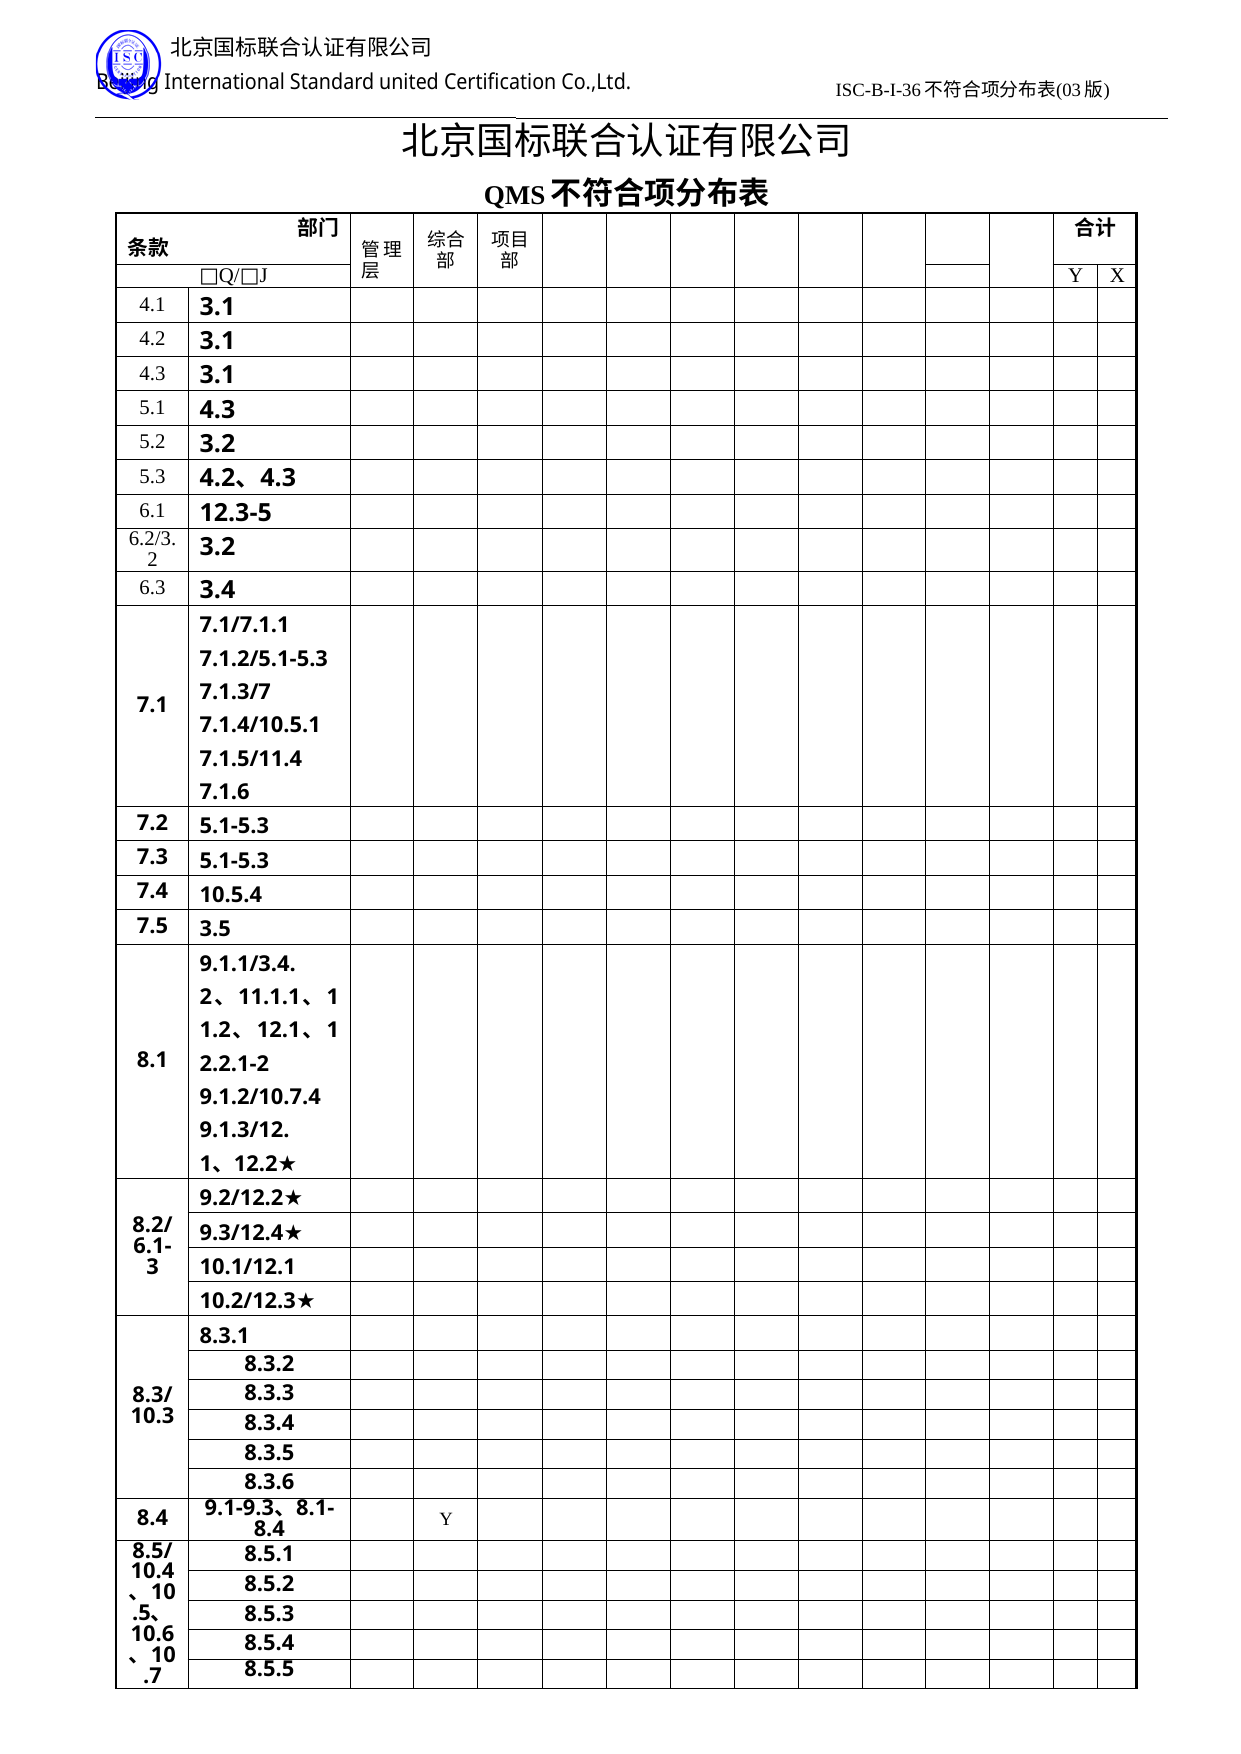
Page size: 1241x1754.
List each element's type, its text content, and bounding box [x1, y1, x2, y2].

table_cell [351, 876, 413, 909]
table_cell [414, 391, 477, 425]
table_cell [1054, 357, 1097, 390]
table_cell 8.5/10.4、10.5、10.6、10.7 [117, 1541, 188, 1688]
table_cell [1054, 1440, 1097, 1468]
table_cell [990, 1541, 1053, 1570]
table_cell [1054, 1213, 1097, 1247]
table_cell [607, 1469, 670, 1498]
table_cell 8.5.4 [189, 1630, 350, 1659]
table_cell [926, 1601, 989, 1629]
table_cell [1098, 945, 1135, 1178]
table_cell 7.3 [117, 841, 188, 875]
table_cell [478, 460, 542, 493]
table_cell [735, 1601, 798, 1629]
table_cell [863, 1351, 925, 1379]
table_cell [1098, 572, 1135, 605]
table_cell [1098, 841, 1135, 875]
table_cell 3.4 [189, 572, 350, 605]
table_cell [607, 1282, 670, 1315]
table_cell [543, 1380, 606, 1409]
table_cell [478, 807, 542, 840]
table_cell 7.2 [117, 807, 188, 840]
table_cell [926, 1282, 989, 1315]
table_cell 3.2 [189, 529, 350, 571]
table_cell [1054, 606, 1097, 806]
table_cell [799, 1351, 862, 1379]
table_cell [735, 288, 798, 322]
table_cell [799, 1541, 862, 1570]
table_cell [543, 572, 606, 605]
table_cell [799, 876, 862, 909]
table_cell [671, 876, 734, 909]
table_cell [1098, 1351, 1135, 1379]
table_cell [478, 1601, 542, 1629]
table_cell [414, 841, 477, 875]
table_cell [351, 426, 413, 459]
table_cell [478, 1541, 542, 1570]
table_cell [351, 1410, 413, 1438]
table_cell [543, 1440, 606, 1468]
table_cell [1054, 1541, 1097, 1570]
table_cell [478, 910, 542, 943]
table_cell [799, 1469, 862, 1498]
table_cell [863, 1541, 925, 1570]
table_cell [351, 807, 413, 840]
table_cell [1054, 495, 1097, 528]
table_cell 8.3.2 [189, 1351, 350, 1379]
table_cell [478, 288, 542, 322]
table_cell [671, 1282, 734, 1315]
table_cell [735, 1469, 798, 1498]
table_cell [671, 288, 734, 322]
table_cell [926, 1469, 989, 1498]
table_cell 4.3 [117, 357, 188, 390]
table_cell [671, 1179, 734, 1212]
table_cell [799, 460, 862, 493]
table_cell [607, 1440, 670, 1468]
table_cell [799, 1601, 862, 1629]
table_cell [735, 807, 798, 840]
table_cell [1054, 1571, 1097, 1599]
table_cell [799, 910, 862, 943]
table_cell [671, 1248, 734, 1281]
table_cell [799, 391, 862, 425]
table_cell [1054, 572, 1097, 605]
table_cell [990, 529, 1053, 571]
table_cell [735, 1380, 798, 1409]
table_cell [799, 529, 862, 571]
table_cell [863, 1571, 925, 1599]
table_cell [990, 1316, 1053, 1350]
table_cell 8.2/6.1-3 [117, 1179, 188, 1315]
table_cell [926, 1248, 989, 1281]
table_cell [735, 1440, 798, 1468]
table_cell [543, 288, 606, 322]
table_cell 5.1-5.3 [189, 841, 350, 875]
table_cell Y [414, 1499, 477, 1540]
table_cell [1098, 606, 1135, 806]
table_cell [671, 391, 734, 425]
table_cell [863, 1380, 925, 1409]
table_cell [1054, 1248, 1097, 1281]
table_cell [1098, 1316, 1135, 1350]
table_cell [863, 1213, 925, 1247]
table_cell [543, 1179, 606, 1212]
table_cell [735, 529, 798, 571]
table_cell [926, 1630, 989, 1659]
table_cell [863, 1660, 925, 1688]
table_cell [1054, 1282, 1097, 1315]
table_header [863, 214, 925, 287]
table_cell [414, 1571, 477, 1599]
table_cell [863, 606, 925, 806]
table_cell 7.4 [117, 876, 188, 909]
table_cell [607, 910, 670, 943]
table_cell [735, 1410, 798, 1438]
table_cell 8.3.1 [189, 1316, 350, 1350]
table_cell [671, 841, 734, 875]
table_cell 4.2 [117, 323, 188, 356]
table_cell [414, 1469, 477, 1498]
table_cell [671, 1601, 734, 1629]
table_cell [990, 1660, 1053, 1688]
table_cell 4.1 [117, 288, 188, 322]
table_cell [1098, 807, 1135, 840]
table_cell 4.2、4.3 [189, 460, 350, 493]
table_cell [478, 1179, 542, 1212]
table_cell [414, 1351, 477, 1379]
table_cell Y [1054, 265, 1097, 287]
table_cell [351, 945, 413, 1178]
table_cell [863, 323, 925, 356]
table_cell [671, 495, 734, 528]
table_cell [1098, 529, 1135, 571]
table_cell [990, 323, 1053, 356]
table_cell [543, 876, 606, 909]
table_cell [1098, 426, 1135, 459]
table_cell [990, 1380, 1053, 1409]
table_cell [799, 426, 862, 459]
table_cell [543, 1213, 606, 1247]
table_cell [607, 1660, 670, 1688]
table_cell [671, 1440, 734, 1468]
table_cell [607, 945, 670, 1178]
table_cell [735, 1213, 798, 1247]
table_cell [607, 460, 670, 493]
table_cell [351, 606, 413, 806]
table_cell [478, 323, 542, 356]
table_cell [671, 460, 734, 493]
table_cell [351, 391, 413, 425]
table_cell 8.5.2 [189, 1571, 350, 1599]
table_cell [351, 572, 413, 605]
table_cell [414, 1601, 477, 1629]
table_cell [735, 1179, 798, 1212]
table_cell [351, 288, 413, 322]
table_cell [478, 606, 542, 806]
table_cell [351, 1499, 413, 1540]
table_cell [543, 1499, 606, 1540]
table_cell [990, 288, 1053, 322]
table_cell [351, 529, 413, 571]
table_cell 8.4 [117, 1499, 188, 1540]
table_cell [1054, 288, 1097, 322]
table_cell [799, 357, 862, 390]
table_cell [863, 426, 925, 459]
table_header 管理层 [351, 214, 413, 287]
table_header [990, 214, 1053, 287]
table_cell [351, 495, 413, 528]
table_cell [478, 1630, 542, 1659]
table_cell [799, 1380, 862, 1409]
table_cell [990, 391, 1053, 425]
table_cell [671, 910, 734, 943]
table_cell [607, 1410, 670, 1438]
table_cell [926, 426, 989, 459]
table_cell [735, 495, 798, 528]
table_cell [351, 1213, 413, 1247]
table_cell [1054, 876, 1097, 909]
table_cell [926, 1571, 989, 1599]
table_cell [414, 1179, 477, 1212]
table_cell [1098, 1282, 1135, 1315]
table_cell [863, 572, 925, 605]
table_cell [799, 1179, 862, 1212]
table_cell [414, 1213, 477, 1247]
table_cell [543, 1351, 606, 1379]
table_cell [414, 288, 477, 322]
table_cell [926, 910, 989, 943]
table_cell 10.2/12.3★ [189, 1282, 350, 1315]
table_cell [607, 1601, 670, 1629]
table_cell [1098, 357, 1135, 390]
text 北京国标联合认证有限公司 [96, 124, 1157, 162]
table_cell [863, 357, 925, 390]
table_cell [1098, 910, 1135, 943]
table_cell 8.5.1 [189, 1541, 350, 1570]
table_cell [990, 572, 1053, 605]
table_cell [1098, 288, 1135, 322]
table_cell [1098, 495, 1135, 528]
table_cell 8.1 [117, 945, 188, 1178]
table_cell [543, 910, 606, 943]
table_cell [414, 945, 477, 1178]
table_cell [478, 357, 542, 390]
table_cell [990, 460, 1053, 493]
table_cell [990, 807, 1053, 840]
table_cell [863, 1440, 925, 1468]
table_cell [671, 426, 734, 459]
text QMS不符合项分布表 [96, 174, 1157, 212]
table_cell [478, 1380, 542, 1409]
picture [95, 30, 163, 99]
table_cell [351, 1351, 413, 1379]
table_cell [735, 910, 798, 943]
table_cell 9.1.1/3.4.2、11.1.1、11.2、12.1、12.2.1-2 9.1.2/10.7.4 9.1.3/12.1、12.2★ [189, 945, 350, 1178]
table_cell [863, 807, 925, 840]
table_cell [543, 323, 606, 356]
table_cell [799, 841, 862, 875]
table_cell [543, 460, 606, 493]
table_cell [543, 1316, 606, 1350]
table_cell [351, 910, 413, 943]
table_cell [414, 1660, 477, 1688]
table_cell [607, 1499, 670, 1540]
table_cell [735, 606, 798, 806]
table_cell [607, 1248, 670, 1281]
table_cell [543, 1469, 606, 1498]
table_cell [543, 841, 606, 875]
table_cell 8.3.4 [189, 1410, 350, 1438]
table_cell [543, 1248, 606, 1281]
table_cell [1098, 1213, 1135, 1247]
table_cell 3.1 [189, 288, 350, 322]
table_cell 5.3 [117, 460, 188, 493]
table_cell [735, 1248, 798, 1281]
table_cell [990, 1410, 1053, 1438]
table_cell [926, 265, 989, 287]
table_cell [671, 945, 734, 1178]
table_header [607, 214, 670, 287]
table_cell [607, 1316, 670, 1350]
table_cell [1054, 1601, 1097, 1629]
table_cell [543, 1630, 606, 1659]
table_cell [1054, 1316, 1097, 1350]
table_cell [735, 841, 798, 875]
table_cell [1054, 1469, 1097, 1498]
table_cell [799, 945, 862, 1178]
table_cell [414, 572, 477, 605]
table_cell [478, 391, 542, 425]
table_cell [478, 1213, 542, 1247]
table_cell [607, 495, 670, 528]
table_cell [1054, 1499, 1097, 1540]
table_cell [543, 529, 606, 571]
table_cell [990, 1571, 1053, 1599]
table_cell [351, 1469, 413, 1498]
table_cell [735, 1541, 798, 1570]
table_cell [607, 1213, 670, 1247]
table_cell [863, 1282, 925, 1315]
table_cell [607, 391, 670, 425]
table_cell [607, 572, 670, 605]
table_cell [351, 1571, 413, 1599]
table_cell [1098, 1499, 1135, 1540]
table_cell [926, 1316, 989, 1350]
table_cell [1098, 1410, 1135, 1438]
table_cell [414, 1410, 477, 1438]
table_cell [735, 945, 798, 1178]
table_cell [351, 357, 413, 390]
table_cell [799, 572, 862, 605]
table_cell [990, 876, 1053, 909]
table_cell [351, 1630, 413, 1659]
table_cell [414, 1316, 477, 1350]
table_cell [990, 1469, 1053, 1498]
table_cell [414, 357, 477, 390]
table_cell [351, 1316, 413, 1350]
table_cell [1098, 1179, 1135, 1212]
table_cell [799, 1282, 862, 1315]
table_cell [799, 288, 862, 322]
table_cell [478, 1248, 542, 1281]
table_cell [990, 945, 1053, 1178]
table_cell [1098, 391, 1135, 425]
table_cell [1054, 1351, 1097, 1379]
table_cell [1054, 807, 1097, 840]
table_cell [863, 495, 925, 528]
table_cell [414, 460, 477, 493]
table_cell [926, 1541, 989, 1570]
table_cell [799, 1410, 862, 1438]
table_cell [543, 357, 606, 390]
table_cell [607, 807, 670, 840]
table_cell [414, 1248, 477, 1281]
table_cell [478, 1571, 542, 1599]
table_header 综合部 [414, 214, 477, 287]
table_cell [351, 1601, 413, 1629]
table_cell [351, 1179, 413, 1212]
table_cell [799, 606, 862, 806]
table_cell [799, 495, 862, 528]
table_cell [926, 841, 989, 875]
table_cell [1054, 426, 1097, 459]
table_cell [990, 1248, 1053, 1281]
table_cell 8.3.5 [189, 1440, 350, 1468]
table_cell [863, 288, 925, 322]
table_cell [863, 1499, 925, 1540]
table_cell [863, 1248, 925, 1281]
table_header [926, 214, 989, 264]
table_cell [735, 1282, 798, 1315]
table_cell [478, 945, 542, 1178]
table_cell [351, 323, 413, 356]
table_cell 7.5 [117, 910, 188, 943]
table_cell [1054, 1380, 1097, 1409]
table_cell [543, 945, 606, 1178]
table_cell [1098, 460, 1135, 493]
table_cell [1054, 1179, 1097, 1212]
table_cell [607, 606, 670, 806]
table_cell [799, 1660, 862, 1688]
table_cell [478, 1410, 542, 1438]
table_cell [926, 1351, 989, 1379]
table_cell [990, 495, 1053, 528]
table_cell [351, 1380, 413, 1409]
table_cell [926, 460, 989, 493]
table_cell 8.3.6 [189, 1469, 350, 1498]
table_cell [414, 1380, 477, 1409]
table_cell X [1098, 265, 1135, 287]
table_cell [735, 572, 798, 605]
table_cell [607, 1380, 670, 1409]
table_cell [799, 1316, 862, 1350]
table_cell [735, 426, 798, 459]
table_cell [1098, 1541, 1135, 1570]
table_cell [926, 945, 989, 1178]
table_cell [1098, 1469, 1135, 1498]
table_cell [478, 1351, 542, 1379]
table_cell [478, 1469, 542, 1498]
table_cell [990, 841, 1053, 875]
table_cell [863, 1601, 925, 1629]
table_cell [478, 495, 542, 528]
table_header [671, 214, 734, 287]
table_cell [671, 1660, 734, 1688]
table_cell 3.5 [189, 910, 350, 943]
table_cell [414, 910, 477, 943]
table_cell [863, 460, 925, 493]
table_cell [478, 1440, 542, 1468]
table_cell 9.1-9.3、8.1-8.4 [189, 1499, 350, 1540]
table_cell [607, 323, 670, 356]
table_cell [926, 495, 989, 528]
table_cell [478, 426, 542, 459]
table_cell [1054, 1660, 1097, 1688]
table_cell [607, 1571, 670, 1599]
table_cell [926, 1660, 989, 1688]
table_cell [671, 1380, 734, 1409]
table_cell [735, 1316, 798, 1350]
table_cell [671, 1316, 734, 1350]
table_cell 6.3 [117, 572, 188, 605]
table_cell [607, 357, 670, 390]
table_cell [543, 1282, 606, 1315]
table_cell [543, 1541, 606, 1570]
table_cell [671, 357, 734, 390]
table_cell [1054, 323, 1097, 356]
table_cell [414, 807, 477, 840]
table_cell 5.2 [117, 426, 188, 459]
table_cell [926, 876, 989, 909]
table_cell [351, 1541, 413, 1570]
table_cell [351, 1282, 413, 1315]
table_cell [671, 323, 734, 356]
table_cell [478, 529, 542, 571]
table_cell [414, 1440, 477, 1468]
table_cell [671, 529, 734, 571]
table_cell [863, 945, 925, 1178]
table_cell [1098, 876, 1135, 909]
table_cell [414, 323, 477, 356]
table_cell [1054, 945, 1097, 1178]
table_cell [926, 1410, 989, 1438]
table_cell [1054, 529, 1097, 571]
table_cell [351, 460, 413, 493]
table_cell [926, 357, 989, 390]
table_cell [990, 1351, 1053, 1379]
table_cell [607, 426, 670, 459]
table_cell [926, 1499, 989, 1540]
table_cell [799, 1213, 862, 1247]
table_cell [863, 1410, 925, 1438]
table_cell [351, 841, 413, 875]
table_cell [1098, 1380, 1135, 1409]
table_cell [478, 1282, 542, 1315]
table_cell [799, 1440, 862, 1468]
table_cell [607, 1630, 670, 1659]
table_cell [735, 1630, 798, 1659]
table_cell [414, 876, 477, 909]
table_cell [990, 1601, 1053, 1629]
table_cell [863, 529, 925, 571]
table_cell 8.3/ 10.3 [117, 1316, 188, 1498]
table_cell [863, 391, 925, 425]
table_cell [671, 1213, 734, 1247]
table_cell [414, 1541, 477, 1570]
table_cell 3.1 [189, 357, 350, 390]
table_cell [478, 572, 542, 605]
table_cell [926, 288, 989, 322]
table_cell [926, 572, 989, 605]
table_cell 9.2/12.2★ [189, 1179, 350, 1212]
table_cell [1054, 910, 1097, 943]
table_cell [351, 1248, 413, 1281]
table_cell [926, 1213, 989, 1247]
table_cell [543, 495, 606, 528]
table_cell 3.1 [189, 323, 350, 356]
table_cell [990, 1440, 1053, 1468]
table_cell [926, 323, 989, 356]
table_cell □Q/□J [117, 265, 350, 287]
table_cell [799, 323, 862, 356]
table_cell [671, 1541, 734, 1570]
table_cell [607, 1351, 670, 1379]
table_cell [735, 357, 798, 390]
table_cell [926, 391, 989, 425]
table_cell [799, 1248, 862, 1281]
table_cell [478, 1316, 542, 1350]
table_cell [1054, 460, 1097, 493]
table_cell [671, 1571, 734, 1599]
table_cell [543, 391, 606, 425]
table_cell [990, 426, 1053, 459]
table_cell [863, 1316, 925, 1350]
table_cell [926, 1440, 989, 1468]
table_cell [1098, 1248, 1135, 1281]
table_cell [926, 1179, 989, 1212]
table_cell [799, 1571, 862, 1599]
table_cell [543, 1410, 606, 1438]
table_cell [990, 1179, 1053, 1212]
table_cell [543, 426, 606, 459]
table_cell [990, 1630, 1053, 1659]
table_cell [1098, 1440, 1135, 1468]
table_cell [735, 460, 798, 493]
table_cell 10.1/12.1 [189, 1248, 350, 1281]
table_cell 7.1/7.1.1 7.1.2/5.1-5.3 7.1.3/7 7.1.4/10.5.1 7.1.5/11.4 7.1.6 [189, 606, 350, 806]
table_cell 6.2/3.2 [117, 529, 188, 571]
table_cell [1098, 1601, 1135, 1629]
table_cell 12.3-5 [189, 495, 350, 528]
table_cell [607, 1179, 670, 1212]
table_cell [671, 606, 734, 806]
table_cell [1054, 1410, 1097, 1438]
table_cell [351, 1440, 413, 1468]
table_cell [863, 1179, 925, 1212]
table_cell 8.5.3 [189, 1601, 350, 1629]
table_header 项目部 [478, 214, 542, 287]
table_cell [926, 1380, 989, 1409]
table_cell [478, 876, 542, 909]
table_cell [1054, 391, 1097, 425]
table_cell [990, 606, 1053, 806]
table_cell [671, 1410, 734, 1438]
table_cell [735, 323, 798, 356]
table_cell [478, 1499, 542, 1540]
table_header [735, 214, 798, 287]
table_cell [735, 1571, 798, 1599]
table_cell [671, 1630, 734, 1659]
table_cell [799, 1499, 862, 1540]
table_cell [799, 1630, 862, 1659]
table_cell [414, 495, 477, 528]
table_cell [414, 426, 477, 459]
table_cell [351, 1660, 413, 1688]
table_cell 8.3.3 [189, 1380, 350, 1409]
table_cell [863, 841, 925, 875]
table_cell [414, 606, 477, 806]
table_cell [607, 288, 670, 322]
table_cell [1054, 1630, 1097, 1659]
table_cell [735, 1351, 798, 1379]
table_header [799, 214, 862, 287]
table_cell [607, 529, 670, 571]
table_cell [735, 1499, 798, 1540]
table_cell [414, 1630, 477, 1659]
table_cell [926, 606, 989, 806]
table_cell [414, 1282, 477, 1315]
table_cell [478, 1660, 542, 1688]
table_cell [1098, 1660, 1135, 1688]
table_cell [671, 1469, 734, 1498]
table_cell [1098, 1571, 1135, 1599]
table_cell [863, 1469, 925, 1498]
table_cell [607, 841, 670, 875]
table_cell [543, 1660, 606, 1688]
table_cell [1098, 1630, 1135, 1659]
table_cell 5.1-5.3 [189, 807, 350, 840]
table_cell [990, 910, 1053, 943]
table_cell [735, 1660, 798, 1688]
table_cell [543, 606, 606, 806]
table_cell 5.1 [117, 391, 188, 425]
table_cell [863, 910, 925, 943]
table_cell [990, 357, 1053, 390]
table_cell [671, 807, 734, 840]
table_cell [990, 1282, 1053, 1315]
table_cell 8.5.5 [189, 1660, 350, 1688]
table_cell [671, 1351, 734, 1379]
table_cell [607, 1541, 670, 1570]
table_cell [671, 1499, 734, 1540]
table_cell [478, 841, 542, 875]
table_cell [1054, 841, 1097, 875]
table_cell [926, 529, 989, 571]
table_cell [671, 572, 734, 605]
table_cell [990, 1213, 1053, 1247]
table_cell [1098, 323, 1135, 356]
table_cell 4.3 [189, 391, 350, 425]
table_cell [863, 876, 925, 909]
table_cell [990, 1499, 1053, 1540]
table_cell [799, 807, 862, 840]
table_cell [926, 807, 989, 840]
table_header 部门 条款 [117, 214, 350, 264]
table_cell [543, 1571, 606, 1599]
table_cell 6.1 [117, 495, 188, 528]
table_cell [414, 529, 477, 571]
table_cell 9.3/12.4★ [189, 1213, 350, 1247]
table_cell 3.2 [189, 426, 350, 459]
table_cell [735, 391, 798, 425]
table_cell 7.1 [117, 606, 188, 806]
table_cell [735, 876, 798, 909]
table_cell [863, 1630, 925, 1659]
table_header 合计 [1054, 214, 1135, 264]
table_cell [543, 807, 606, 840]
table_header [543, 214, 606, 287]
table_cell 10.5.4 [189, 876, 350, 909]
table_cell [543, 1601, 606, 1629]
table_cell [607, 876, 670, 909]
